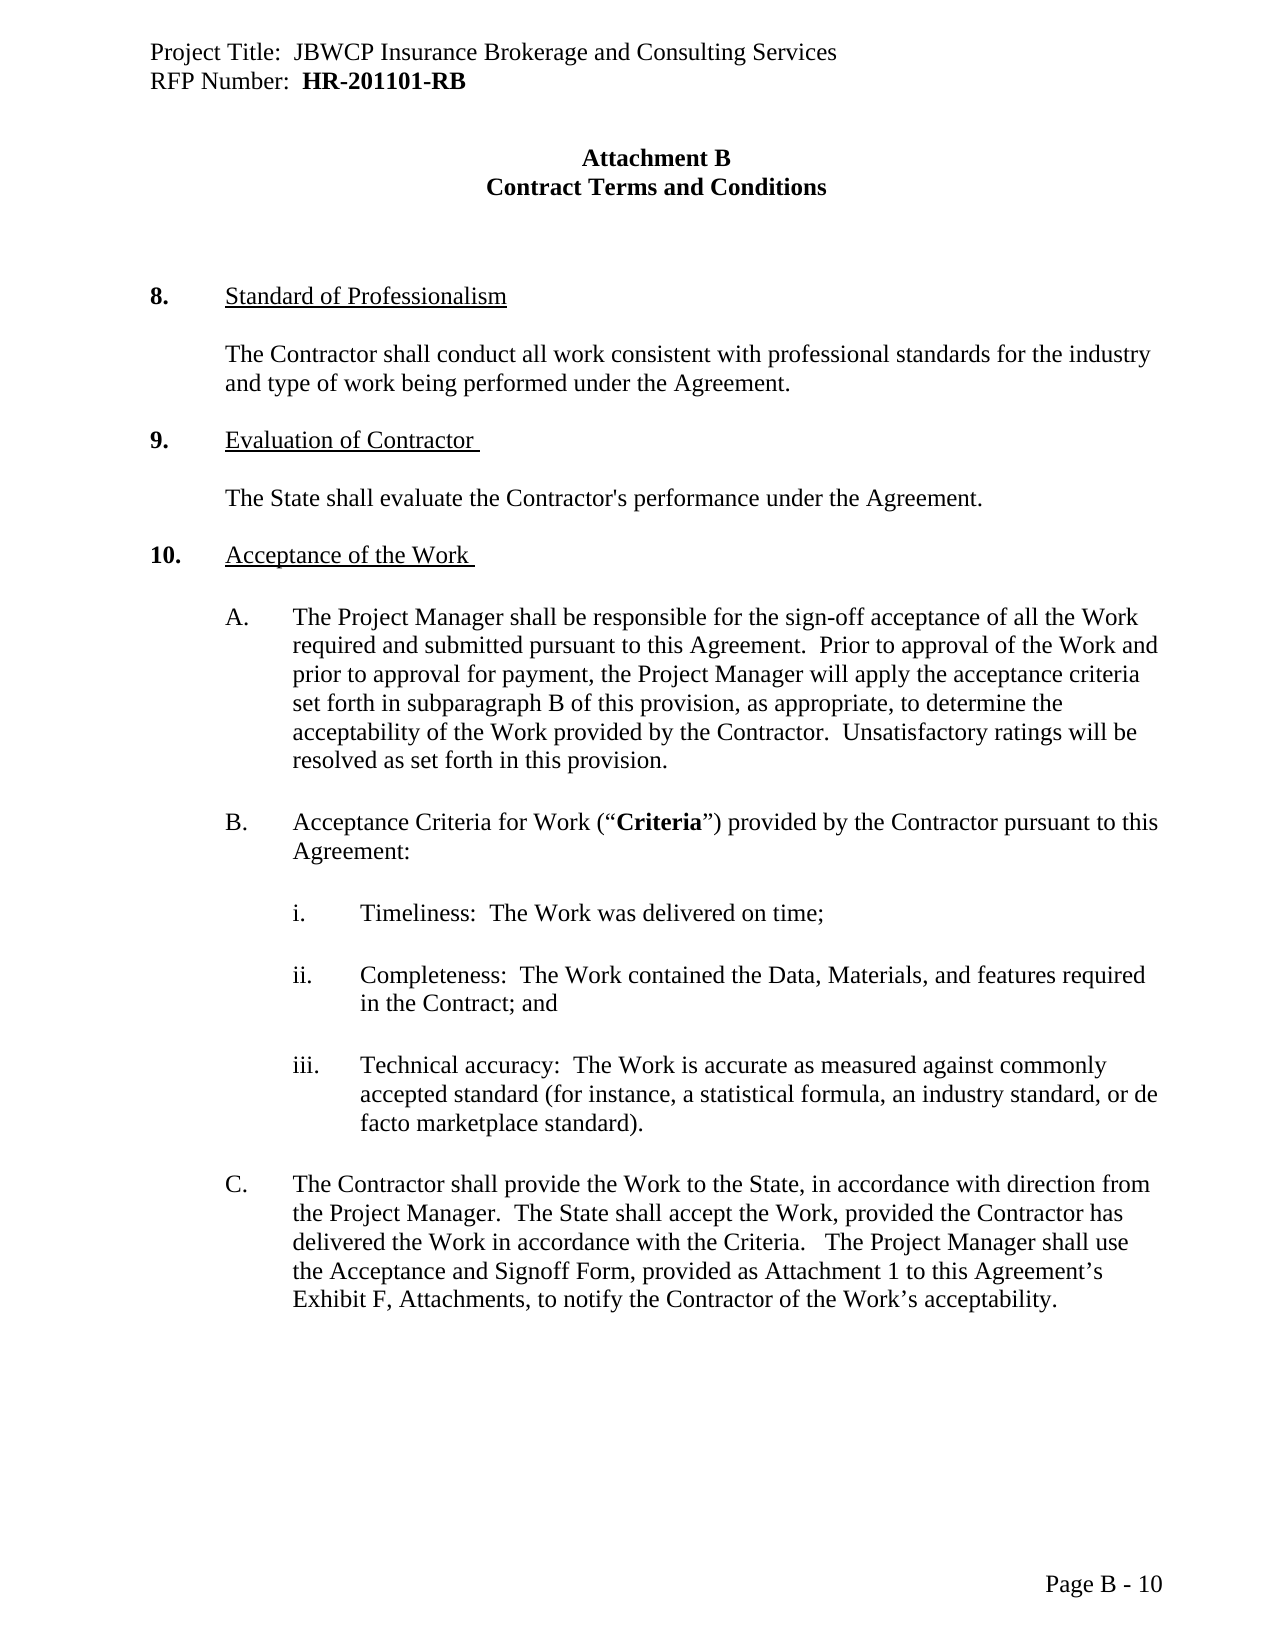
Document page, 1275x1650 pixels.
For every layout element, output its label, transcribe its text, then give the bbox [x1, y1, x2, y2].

text The Project Manager shall be responsible for the sign-off acceptance of all the Work required and submitted pursuant to this Agreement. Prior to approval of the Work and prior to approval for payment, the Project Manager will apply the acceptance criteria set forth in subparagraph B of this provision, as appropriate, to determine the acceptability of the Work provided by the Contractor. Unsatisfactory ratings will be resolved as set forth in this provision. [225, 602, 1162, 774]
text Acceptance Criteria for Work (“Criteria”) provided by the Contractor pursuant to this Agreement: [225, 807, 1162, 865]
text Timeliness: The Work was delivered on time; [292, 898, 1162, 927]
subtitle The State shall evaluate the Contractor's performance under the Agreement. [225, 483, 1162, 511]
text Completeness: The Work contained the Data, Materials, and features required in the Contract; and [292, 960, 1162, 1017]
text Technical accuracy: The Work is accurate as measured against commonly accepted standard (for instance, a statistical formula, an industry standard, or de facto marketplace standard). [292, 1050, 1162, 1136]
subtitle The Contractor shall conduct all work consistent with professional standards for the industry and type of work being performed under the Agreement. [225, 339, 1162, 396]
text Acceptance of the Work [150, 540, 1162, 569]
text Standard of Professionalism [150, 281, 1162, 310]
text The Contractor shall provide the Work to the State, in accordance with direction from the Project Manager. The State shall accept the Work, provided the Contractor has delivered the Work in accordance with the Criteria. The Project Manager shall use the Acceptance and Signoff Form, provided as Attachment 1 to this Agreement’s Exhibit F, Attachments, to notify the Contractor of the Work’s acceptability. [225, 1169, 1162, 1313]
text Evaluation of Contractor [150, 425, 1162, 454]
